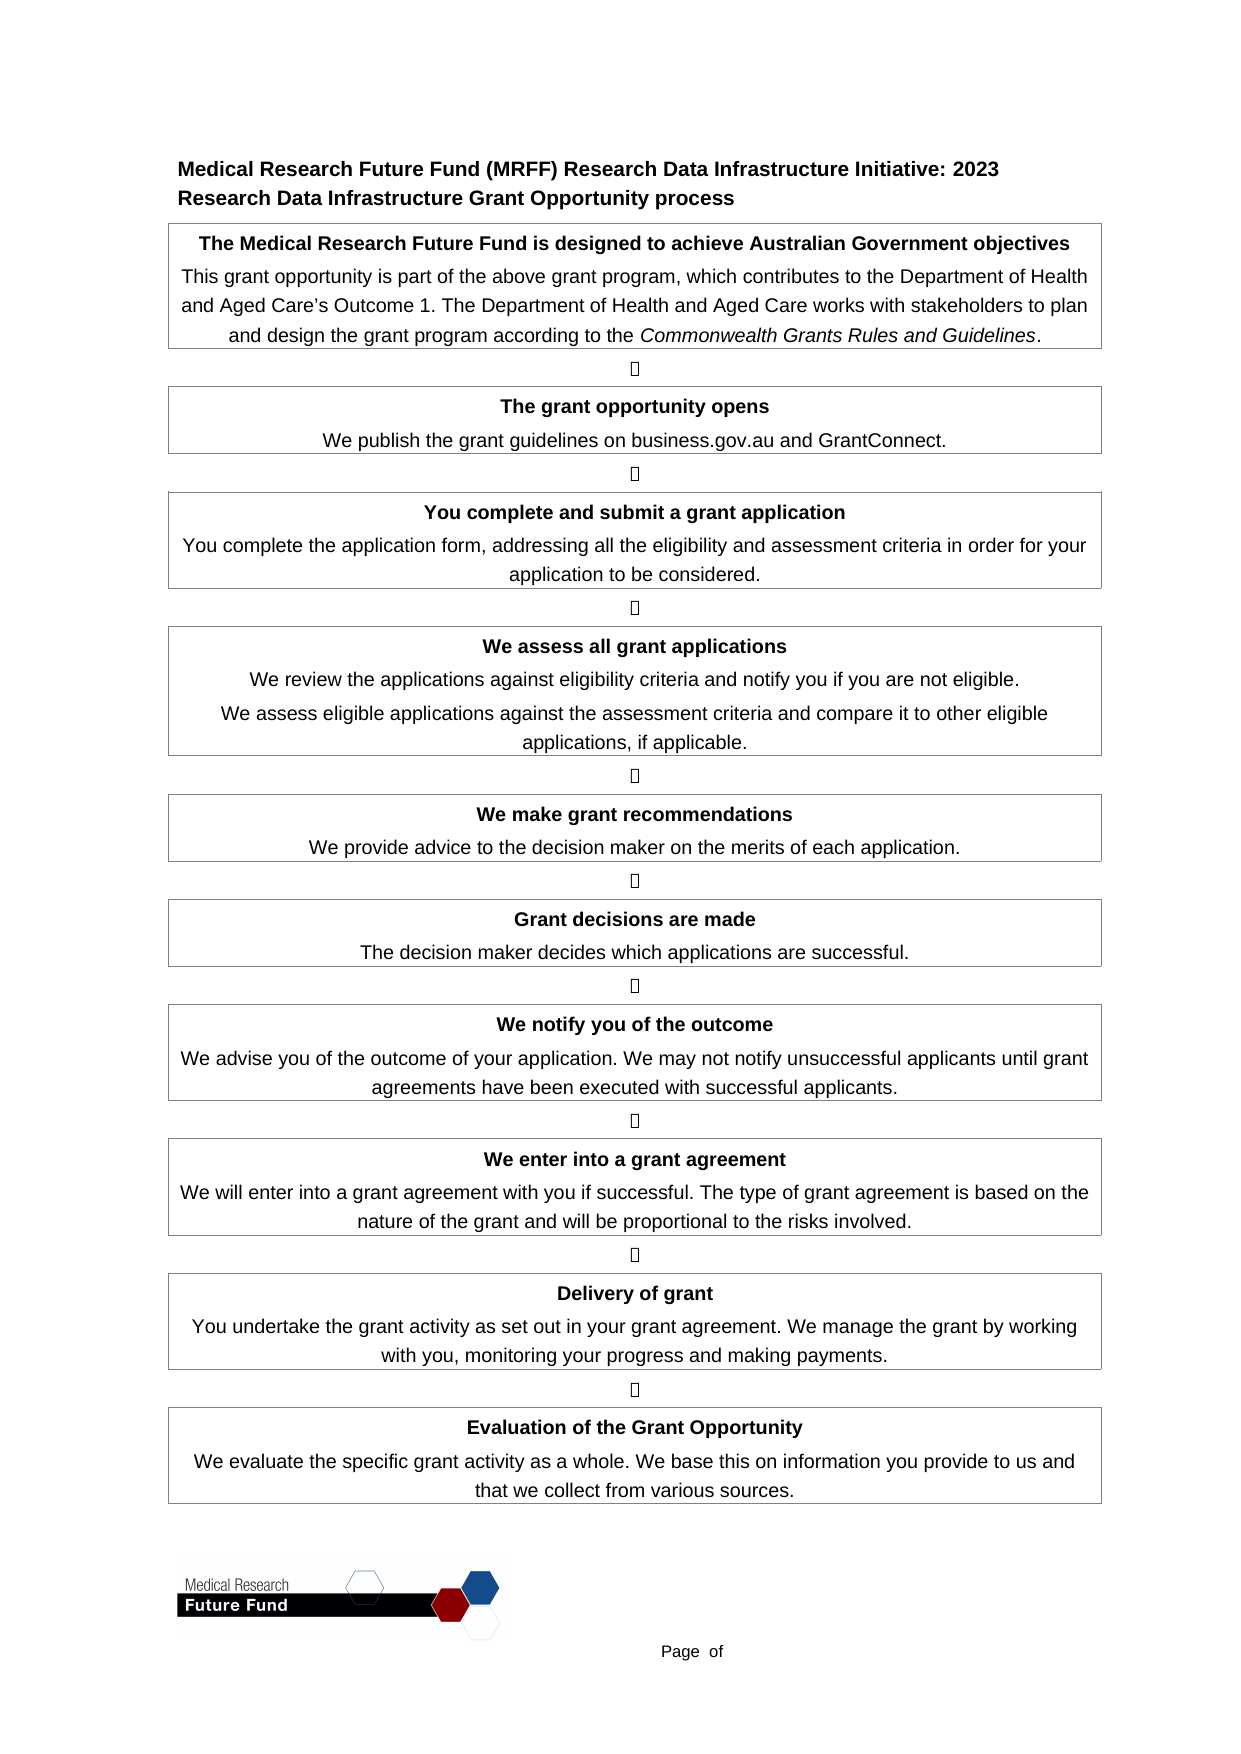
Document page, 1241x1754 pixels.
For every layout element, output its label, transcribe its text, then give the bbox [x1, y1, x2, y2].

text  [177, 1374, 1092, 1403]
text We provide advice to the decision maker on the merits of each application. [169, 827, 1101, 861]
text You complete the application form, addressing all the eligibility and assessment criteria in order for your application to be considered. [169, 525, 1101, 588]
text We notify you of the outcome [169, 1005, 1101, 1036]
text  [177, 1239, 1092, 1268]
text We publish the grant guidelines on business.gov.au and GrantConnect. [169, 419, 1101, 453]
text  [177, 865, 1092, 894]
text  [177, 353, 1092, 382]
text We evaluate the specific grant activity as a whole. We base this on information you provide to us and that we collect from various sources. [169, 1440, 1101, 1503]
text We advise you of the outcome of your application. We may not notify unsuccessful applicants until grant agreements have been executed with successful applicants. [169, 1037, 1101, 1100]
text  [177, 1105, 1092, 1134]
picture [177, 1550, 511, 1642]
text Medical Research Future Fund (MRFF) Research Data Infrastructure Initiative: 2023 Research Data Infrastructure Grant Opportunity process [177, 152, 1092, 210]
text The Medical Research Future Fund is designed to achieve Australian Government objectives [169, 224, 1101, 254]
text We review the applications against eligibility criteria and notify you if you are not eligible. [169, 659, 1101, 691]
text  [177, 760, 1092, 789]
text This grant opportunity is part of the above grant program, which contributes to the Department of Health and Aged Care’s Outcome 1. The Department of Health and Aged Care works with stakeholders to plan and design the grant program according to the Commonwealth Grants Rules and Guidelines. [169, 256, 1101, 348]
text Evaluation of the Grant Opportunity [169, 1408, 1101, 1439]
text  [177, 592, 1092, 622]
text You complete and submit a grant application [169, 493, 1101, 523]
text We make grant recommendations [169, 795, 1101, 825]
text The grant opportunity opens [169, 387, 1101, 418]
text  [177, 971, 1092, 1000]
text We assess all grant applications [169, 627, 1101, 658]
text The decision maker decides which applications are successful. [169, 932, 1101, 966]
text  [177, 458, 1092, 487]
text We assess eligible applications against the assessment criteria and compare it to other eligible applications, if applicable. [169, 692, 1101, 755]
text You undertake the grant activity as set out in your grant agreement. We manage the grant by working with you, monitoring your progress and making payments. [169, 1306, 1101, 1369]
text Grant decisions are made [169, 900, 1101, 931]
text We will enter into a grant agreement with you if successful. The type of grant agreement is based on the nature of the grant and will be proportional to the risks involved. [169, 1172, 1101, 1235]
text We enter into a grant agreement [169, 1139, 1101, 1170]
text Delivery of grant [169, 1274, 1101, 1304]
